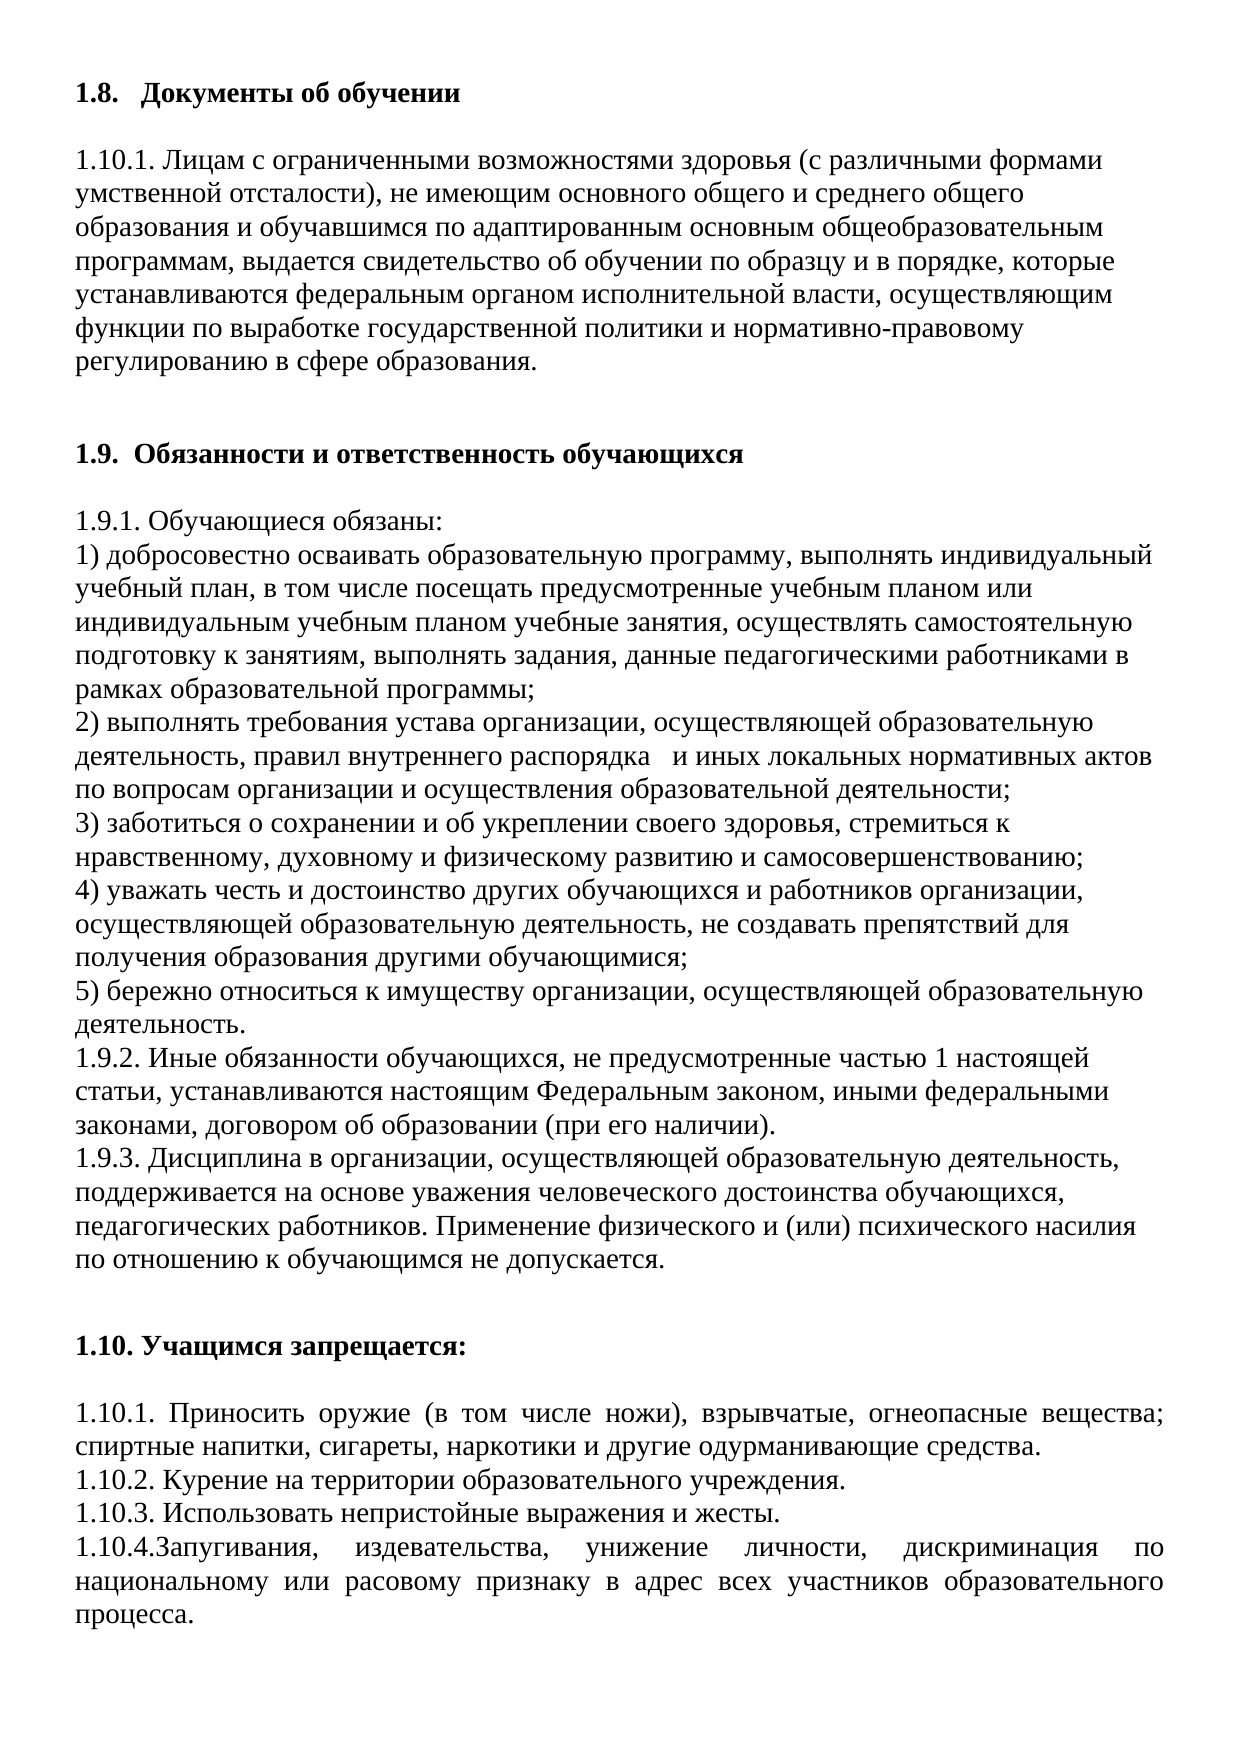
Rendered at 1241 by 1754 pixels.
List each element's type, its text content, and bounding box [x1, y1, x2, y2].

text 1.10.2. Курение на территории образовательного учреждения. [75, 1462, 1165, 1496]
text 1.10.3. Использовать непристойные выражения и жесты. [75, 1496, 1165, 1529]
text 1.9. Обязанности и ответственность обучающихся [75, 436, 1165, 470]
text 1.10.4.Запугивания, издевательства, унижение личности, дискриминация по национальному или расовому признаку в адрес всех участников образовательного процесса. [75, 1529, 1165, 1630]
text 1) добросовестно осваивать образовательную программу, выполнять индивидуальный учебный план, в том числе посещать предусмотренные учебным планом или индивидуальным учебным планом учебные занятия, осуществлять самостоятельную подготовку к занятиям, выполнять задания, данные педагогическими работниками в рамках образовательной программы; [75, 537, 1165, 704]
text 3) заботиться о сохранении и об укреплении своего здоровья, стремиться к нравственному, духовному и физическому развитию и самосовершенствованию; [75, 805, 1165, 872]
text 5) бережно относиться к имуществу организации, осуществляющей образовательную деятельность. [75, 973, 1165, 1040]
text 1.10.1. Приносить оружие (в том числе ножи), взрывчатые, огнеопасные вещества; спиртные напитки, сигареты, наркотики и другие одурманивающие средства. [75, 1395, 1165, 1462]
text 1.10.1. Лицам с ограниченными возможностями здоровья (с различными формами умственной отсталости), не имеющим основного общего и среднего общего образования и обучавшимся по адаптированным основным общеобразовательным программам, выдается свидетельство об обучении по образцу и в порядке, которые устанавливаются федеральным органом исполнительной власти, осуществляющим функции по выработке государственной политики и нормативно-правовому регулированию в сфере образования. [75, 142, 1165, 377]
text 1.10. Учащимся запрещается: [75, 1328, 1165, 1361]
text 1.9.1. Обучающиеся обязаны: [75, 503, 1165, 537]
text 1.8. Документы об обучении [75, 75, 1165, 108]
text 1.9.2. Иные обязанности обучающихся, не предусмотренные частью 1 настоящей статьи, устанавливаются настоящим Федеральным законом, иными федеральными законами, договором об образовании (при его наличии). [75, 1040, 1165, 1141]
text 4) уважать честь и достоинство других обучающихся и работников организации, осуществляющей образовательную деятельность, не создавать препятствий для получения образования другими обучающимися; [75, 872, 1165, 973]
text 2) выполнять требования устава организации, осуществляющей образовательную деятельность, правил внутреннего распорядка и иных локальных нормативных актов по вопросам организации и осуществления образовательной деятельности; [75, 704, 1165, 805]
text 1.9.3. Дисциплина в организации, осуществляющей образовательную деятельность, поддерживается на основе уважения человеческого достоинства обучающихся, педагогических работников. Применение физического и (или) психического насилия по отношению к обучающимся не допускается. [75, 1141, 1165, 1275]
